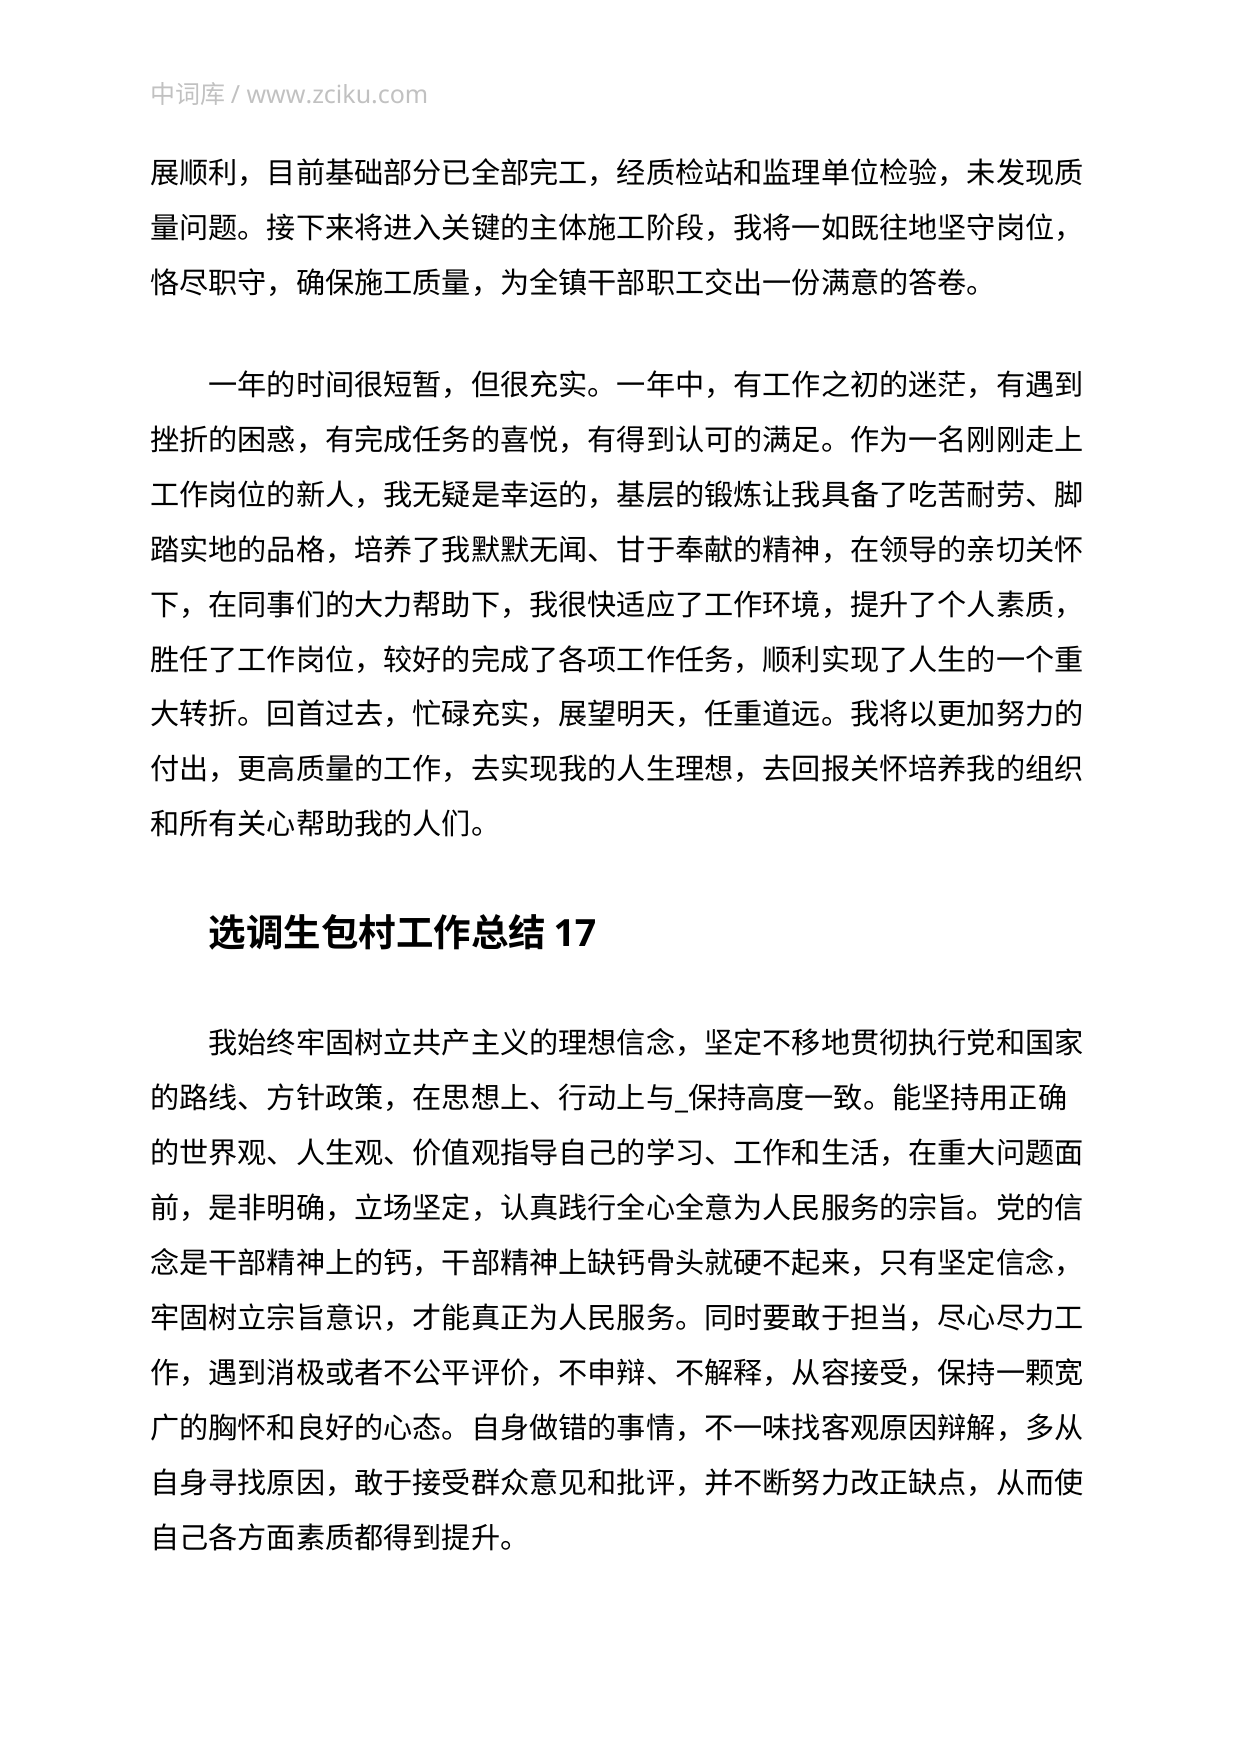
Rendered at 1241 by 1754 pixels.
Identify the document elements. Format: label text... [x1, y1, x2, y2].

text 我始终牢固树立共产主义的理想信念，坚定不移地贯彻执行党和国家的路线、方针政策，在思想上、行动上与_保持高度一致。能坚持用正确的世界观、人生观、价值观指导自己的学习、工作和生活，在重大问题面前，是非明确，立场坚定，认真践行全心全意为人民服务的宗旨。党的信念是干部精神上的钙，干部精神上缺钙骨头就硬不起来，只有坚定信念，牢固树立宗旨意识，才能真正为人民服务。同时要敢于担当，尽心尽力工作，遇到消极或者不公平评价，不申辩、不解释，从容接受，保持一颗宽广的胸怀和良好的心态。自身做错的事情，不一味找客观原因辩解，多从自身寻找原因，敢于接受群众意见和批评，并不断努力改正缺点，从而使自己各方面素质都得到提升。 [150, 1020, 1090, 1557]
text 一年的时间很短暂，但很充实。一年中，有工作之初的迷茫，有遇到挫折的困惑，有完成任务的喜悦，有得到认可的满足。作为一名刚刚走上工作岗位的新人，我无疑是幸运的，基层的锻炼让我具备了吃苦耐劳、脚踏实地的品格，培养了我默默无闻、甘于奉献的精神，在领导的亲切关怀下，在同事们的大力帮助下，我很快适应了工作环境，提升了个人素质，胜任了工作岗位，较好的完成了各项工作任务，顺利实现了人生的一个重大转折。回首过去，忙碌充实，展望明天，任重道远。我将以更加努力的付出，更高质量的工作，去实现我的人生理想，去回报关怀培养我的组织和所有关心帮助我的人们。 [150, 362, 1090, 843]
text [150, 150, 1090, 302]
text 选调生包村工作总结17 [150, 902, 1090, 957]
